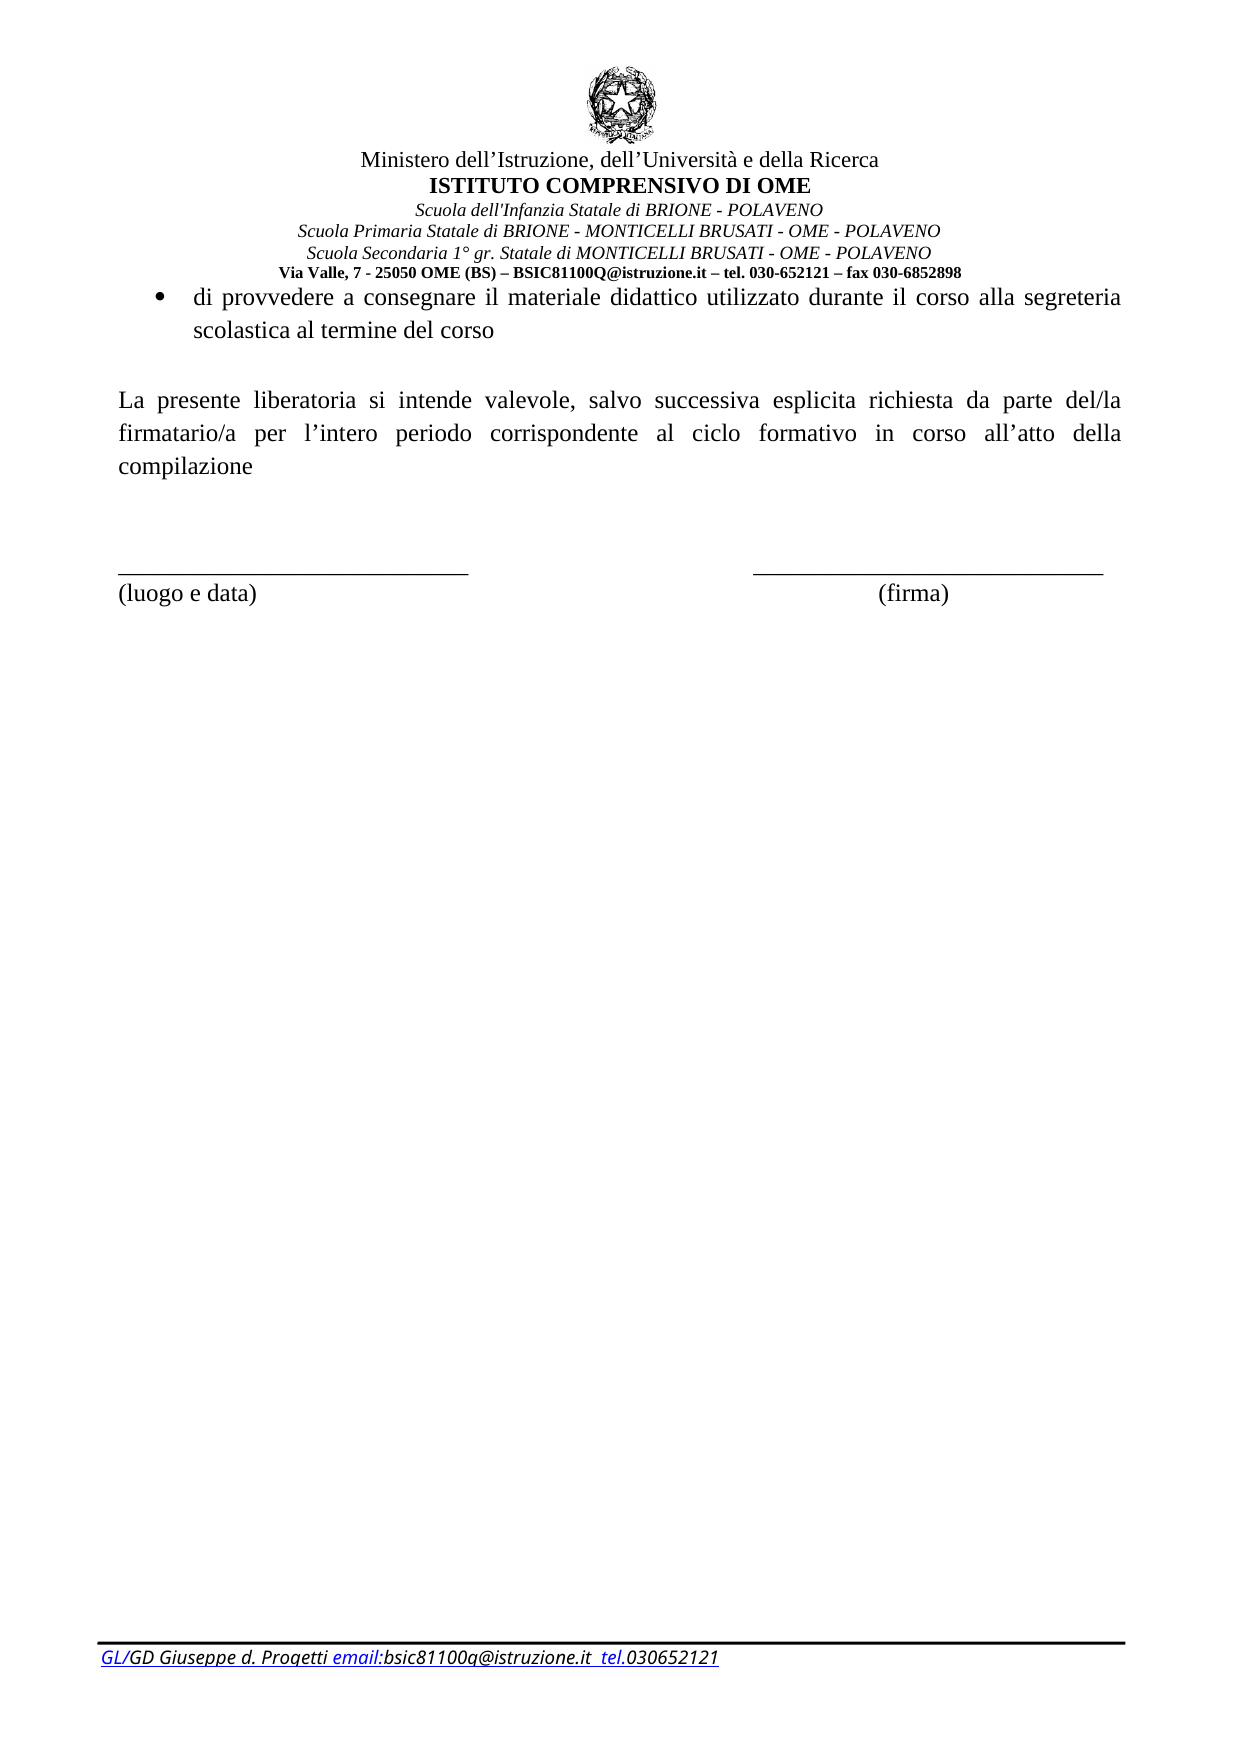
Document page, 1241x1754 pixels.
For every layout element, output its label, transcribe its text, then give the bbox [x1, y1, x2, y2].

text (luogo e data) (firma) [118, 578, 1122, 607]
picture [582, 64, 658, 146]
list di provvedere a consegnare il materiale didattico utilizzato durante il corso alla segreteria scolastica al termine del corso [156, 282, 1122, 344]
text La presente liberatoria si intende valevole, salvo successiva esplicita richiesta da parte del/la firmatario/a per l’intero periodo corrispondente al ciclo formativo in corso all’atto della compilazione [118, 385, 1122, 479]
text ____________________________ ____________________________ [118, 549, 1122, 578]
